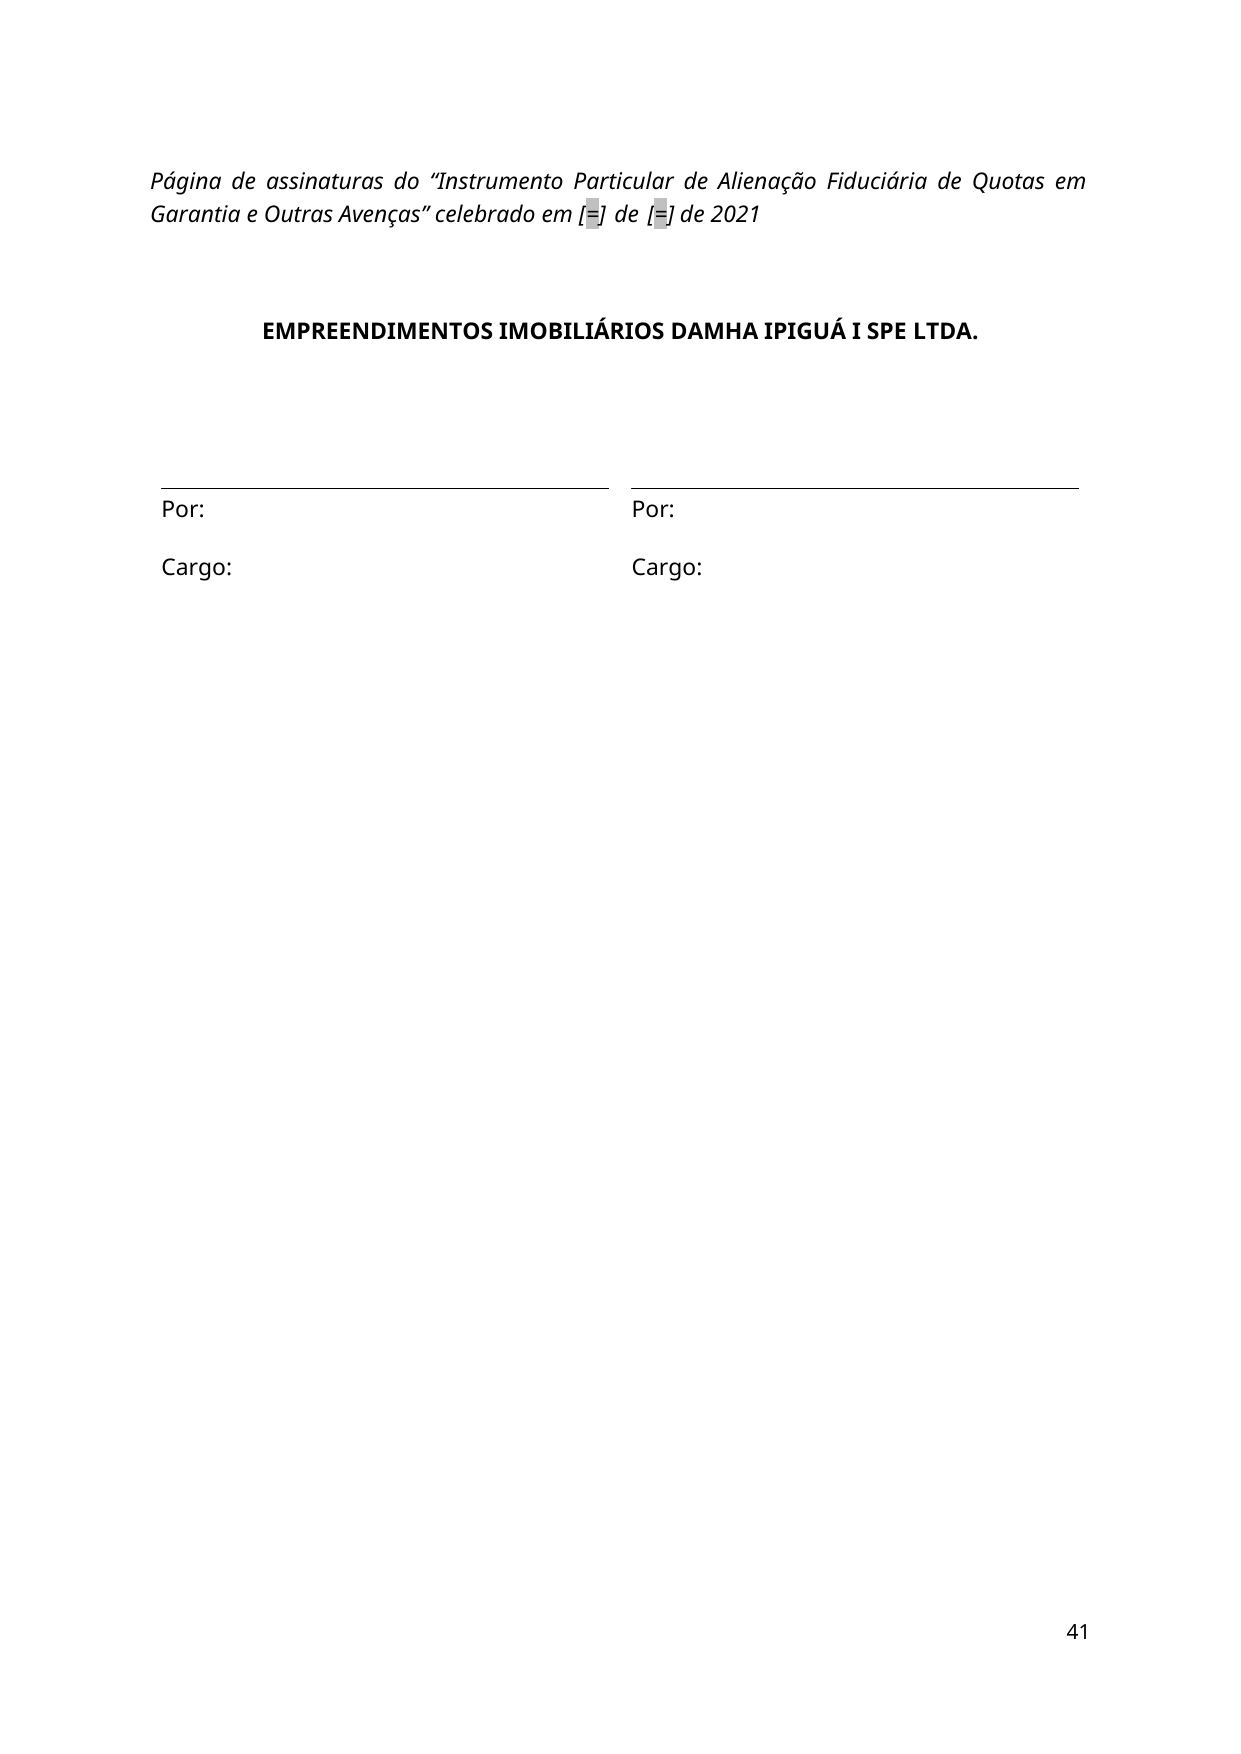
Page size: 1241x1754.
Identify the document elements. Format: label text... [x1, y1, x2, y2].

table_cell Cargo: [150, 549, 620, 607]
table_header Por: [620, 488, 1090, 549]
table_header Por: [150, 488, 620, 549]
table_cell Cargo: [620, 549, 1090, 607]
text EMPREENDIMENTOS IMOBILIÁRIOS DAMHA IPIGUÁ I SPE LTDA. [150, 312, 1090, 346]
text Página de assinaturas do “Instrumento Particular de Alienação Fiduciária de Quotas em Garantia e Outras Avenças” celebrado em [=] de [=] de 2021 [150, 162, 1090, 229]
